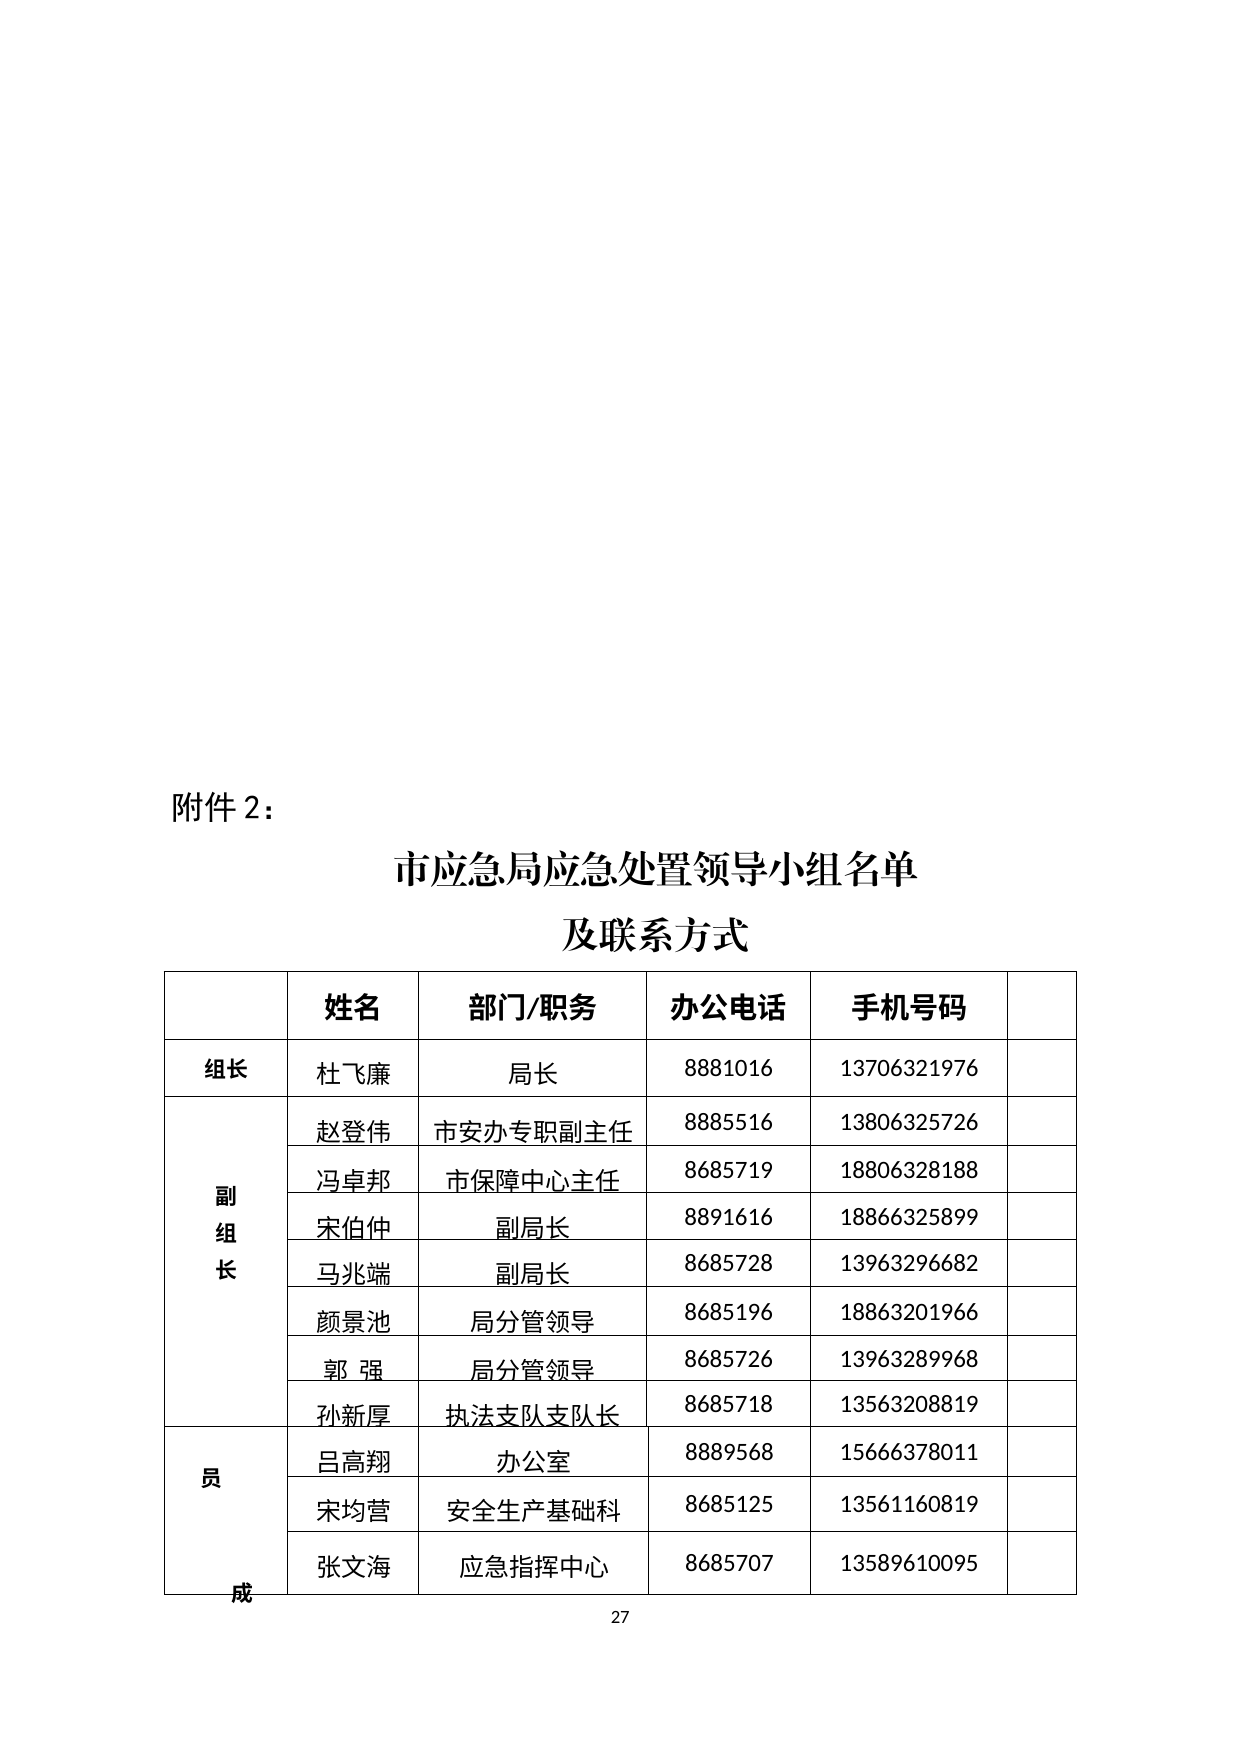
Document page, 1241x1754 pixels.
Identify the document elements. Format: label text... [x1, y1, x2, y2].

table_cell [1008, 1146, 1076, 1192]
table_cell 副局长 [419, 1193, 646, 1239]
table_cell 宋伯仲 [288, 1193, 418, 1239]
table_cell 市安办专职副主任 [419, 1097, 646, 1145]
table_cell 18866325899 [811, 1193, 1007, 1239]
table_header 手机号码 [811, 972, 1007, 1039]
table_cell 8885516 [647, 1097, 810, 1145]
table_header 办公电话 [647, 972, 810, 1039]
table_cell 市保障中心主任 [419, 1146, 646, 1192]
table_cell 局长 [419, 1040, 646, 1096]
table_cell 13963296682 [811, 1240, 1007, 1286]
table_cell 8685718 [647, 1381, 810, 1426]
table_header [165, 972, 287, 1039]
table_cell 局分管领导 [419, 1287, 646, 1335]
table_cell 8881016 [647, 1040, 810, 1096]
table_header [1008, 1427, 1076, 1476]
table_cell 18806328188 [811, 1146, 1007, 1192]
table_cell [1008, 1532, 1076, 1593]
table_header 成 员 [165, 1427, 287, 1593]
text 及联系方式 [170, 905, 1070, 971]
table_cell [1008, 1193, 1076, 1239]
text 市应急局应急处置领导小组名单 [170, 838, 1070, 905]
table_header 8889568 [649, 1427, 810, 1476]
table_cell [1008, 1381, 1076, 1426]
table_cell 杜飞廉 [288, 1040, 418, 1096]
table_header [1008, 972, 1076, 1039]
table_cell 8685196 [647, 1287, 810, 1335]
table_cell 安全生产基础科 [419, 1477, 648, 1531]
table_cell 8685125 [649, 1477, 810, 1531]
table_cell 13561160819 [811, 1477, 1007, 1531]
table_header 姓名 [288, 972, 418, 1039]
text 附件2： [170, 772, 1070, 838]
table_cell 13806325726 [811, 1097, 1007, 1145]
table_cell 18863201966 [811, 1287, 1007, 1335]
table_cell 13963289968 [811, 1336, 1007, 1380]
table_cell 副 组 长 [165, 1097, 287, 1426]
table_cell 郭 强 [288, 1336, 418, 1380]
table_header 15666378011 [811, 1427, 1007, 1476]
table_cell 13706321976 [811, 1040, 1007, 1096]
table_cell [1008, 1477, 1076, 1531]
table_cell 8685728 [647, 1240, 810, 1286]
table_cell [1008, 1240, 1076, 1286]
table_header 办公室 [419, 1427, 648, 1476]
table_cell 组长 [165, 1040, 287, 1096]
table_cell 8685719 [647, 1146, 810, 1192]
table_cell [1008, 1287, 1076, 1335]
table_cell 颜景池 [288, 1287, 418, 1335]
table_cell 马兆端 [288, 1240, 418, 1286]
table_cell [1008, 1097, 1076, 1145]
table_cell 8685726 [647, 1336, 810, 1380]
table_cell 宋均营 [288, 1477, 418, 1531]
table_cell 张文海 [288, 1532, 418, 1593]
table_header 部门/职务 [419, 972, 646, 1039]
table_cell 执法支队支队长 [419, 1381, 646, 1426]
table_cell 赵登伟 [288, 1097, 418, 1145]
table_cell [1008, 1040, 1076, 1096]
table_cell 13589610095 [811, 1532, 1007, 1593]
table_cell 局分管领导 [419, 1336, 646, 1380]
table_cell 冯卓邦 [288, 1146, 418, 1192]
table_cell 孙新厚 [288, 1381, 418, 1426]
table_cell 13563208819 [811, 1381, 1007, 1426]
table_header 吕高翔 [288, 1427, 418, 1476]
table_cell 应急指挥中心 防汛抗旱科 防汛抗旱科 [419, 1532, 648, 1593]
table_cell 8891616 [647, 1193, 810, 1239]
table_cell 8685707 [649, 1532, 810, 1593]
table_cell 副局长 [419, 1240, 646, 1286]
table_cell [1008, 1336, 1076, 1380]
